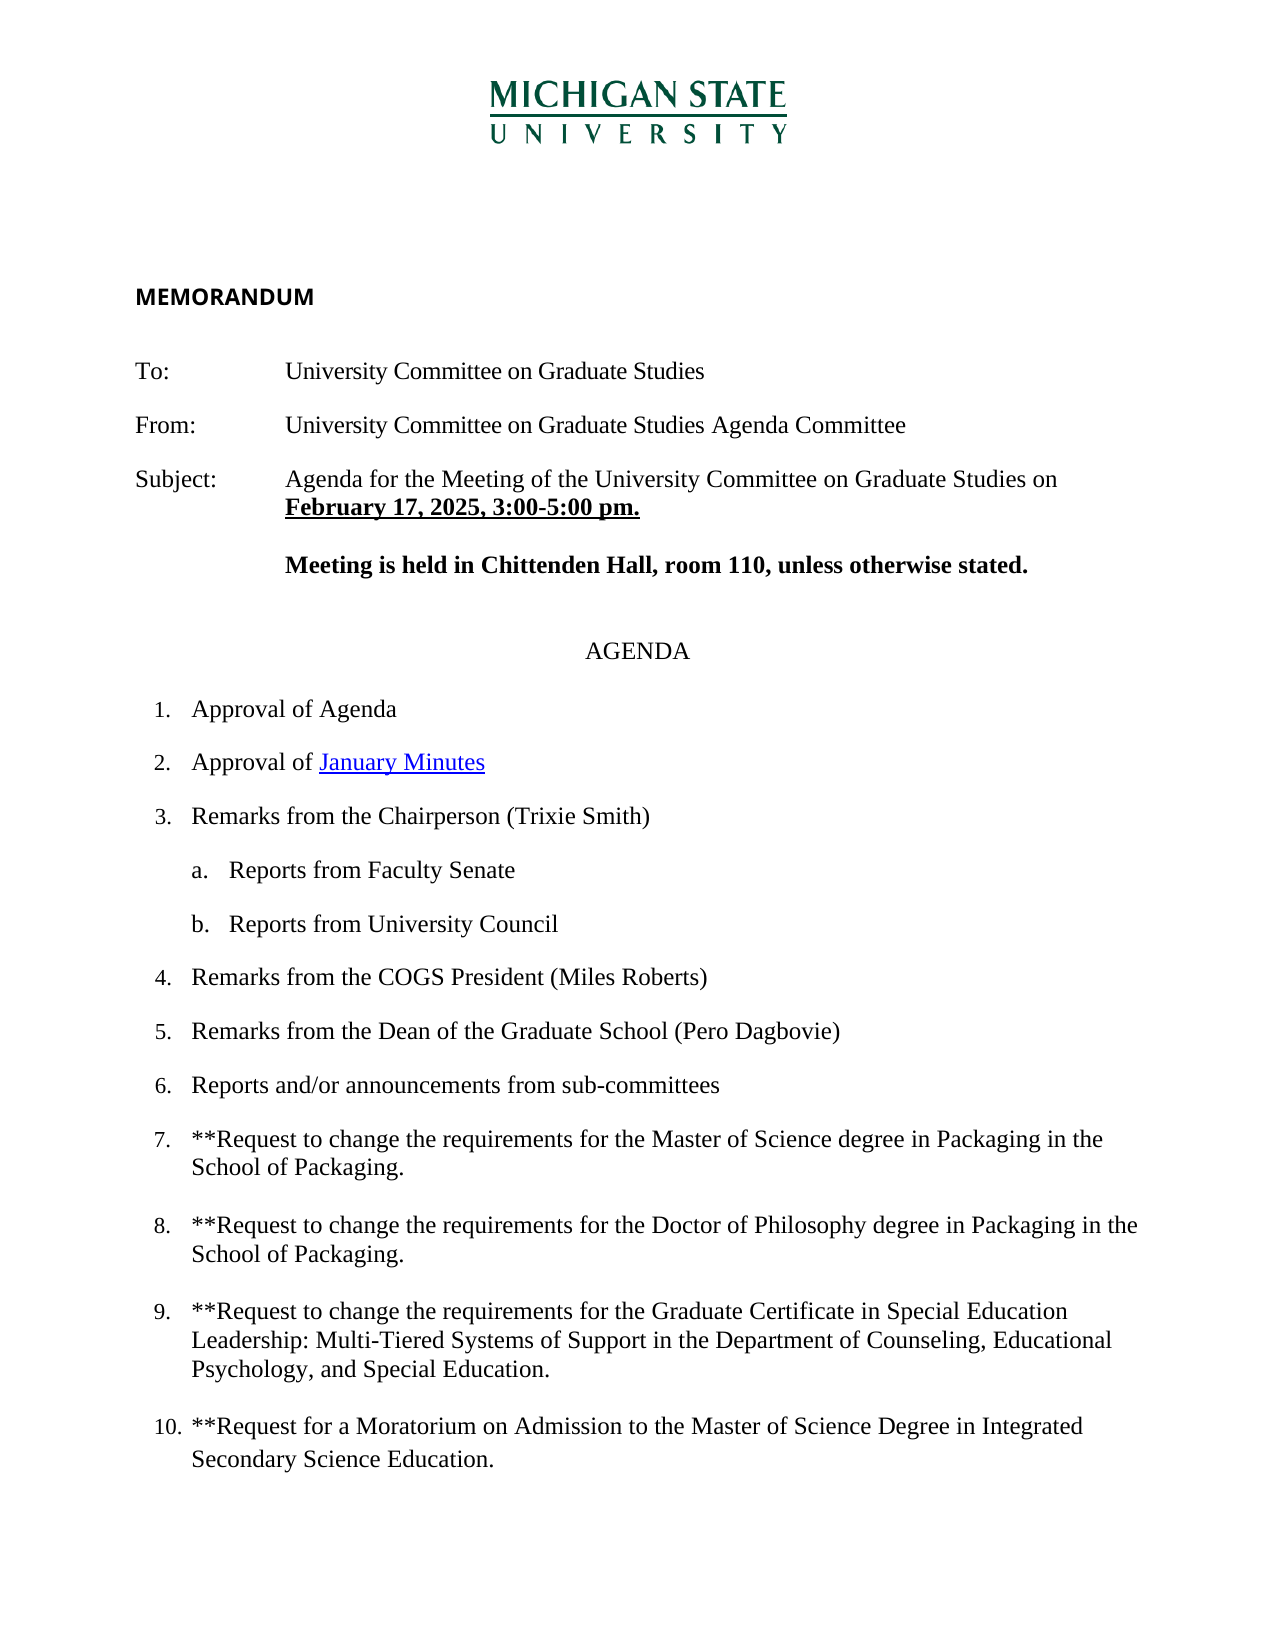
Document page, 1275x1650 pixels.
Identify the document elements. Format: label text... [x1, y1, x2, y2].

text From: University Committee on Graduate Studies Agenda Committee [135, 410, 1140, 439]
list Remarks from the COGS President (Miles Roberts) [154, 962, 1140, 991]
list Approval of Agenda [154, 694, 1140, 722]
text Meeting is held in Chittenden Hall, room 110, unless otherwise stated. [285, 550, 1140, 579]
list Approval of January Minutes [154, 747, 1140, 776]
subtitle AGENDA [135, 636, 1140, 665]
list **Request to change the requirements for the Graduate Certificate in Special Education [154, 1296, 1140, 1325]
list Remarks from the Dean of the Graduate School (Pero Dagbovie) [154, 1016, 1140, 1045]
list **Request for a Moratorium on Admission to the Master of Science Degree in Integrated Secondary Science Education. [154, 1411, 1140, 1473]
list **Request to change the requirements for the Master of Science degree in Packaging in the School of Packaging. [154, 1124, 1140, 1181]
text Subject: Agenda for the Meeting of the University Committee on Graduate Studies on February 17, 2025, 3:00-5:00 pm. [135, 464, 1140, 521]
list Remarks from the Chairperson (Trixie Smith) [154, 801, 1140, 830]
list Reports from Faculty Senate [191, 855, 1140, 884]
list Reports from University Council [191, 909, 1140, 937]
list **Request to change the requirements for the Doctor of Philosophy degree in Packaging in the School of Packaging. [154, 1210, 1140, 1267]
list Psychology, and Special Education. [191, 1354, 1140, 1382]
list Reports and/or announcements from sub-committees [154, 1070, 1140, 1099]
text To: University Committee on Graduate Studies [135, 356, 1140, 385]
subtitle MEMORANDUM [135, 281, 1140, 312]
list Leadership: Multi-Tiered Systems of Support in the Department of Counseling, Educational [191, 1325, 1140, 1354]
